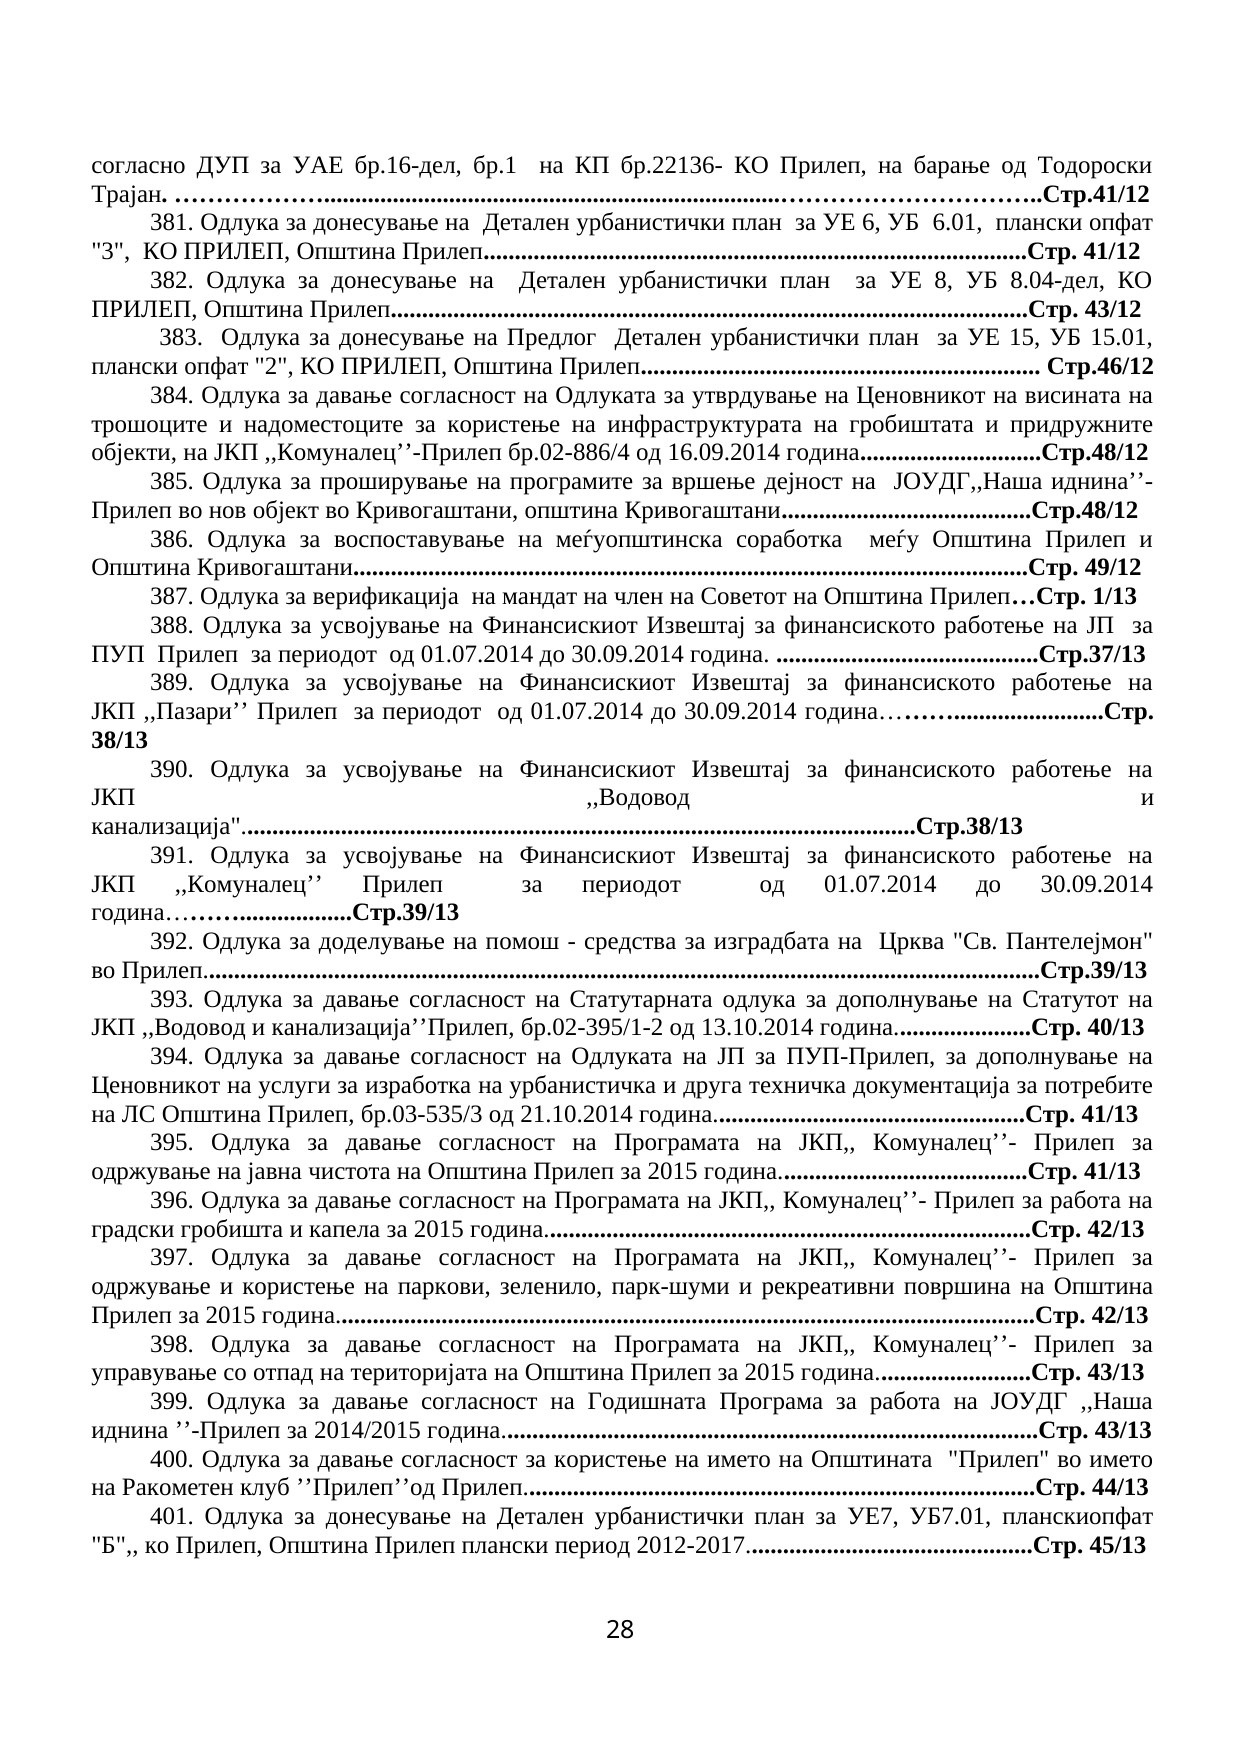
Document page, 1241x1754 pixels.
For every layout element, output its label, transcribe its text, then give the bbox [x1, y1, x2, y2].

text 400. Одлука за давање согласност за користење на името на Општината "Прилеп" во името на Ракометен клуб ’’Прилеп’’од Прилеп..................................................................................Стр. 44/13 [91, 1444, 1154, 1501]
text 386. Одлука за воспоставување на меѓуопштинска соработка меѓу Општина Прилеп и Општина Кривогаштани............................................................................................................Стр. 49/12 [91, 524, 1154, 581]
text 385. Одлука за проширување на програмите за вршење дејност на ЈОУДГ,,Наша иднина’’-Прилеп во нов објект во Кривогаштани, општина Кривогаштани........................................Стр.48/12 [91, 466, 1154, 524]
text 390. Одлука за усвојување на Финансискиот Извештај за финансиското работење на ЈКП ,,Водовод и канализација"............................................................................................................Стр.38/13 [91, 754, 1154, 840]
text 387. Одлука за верификација на мандат на член на Советот на Општина Прилеп…Стр. 1/13 [91, 581, 1154, 610]
text 381. Одлука за донесување на Детален урбанистички план за УЕ 6, УБ 6.01, плански опфат "3", КО ПРИЛЕП, Општина Прилеп.......................................................................................Стр. 41/12 [91, 207, 1154, 265]
text 393. Одлука за давање согласност на Статутарната одлука за дополнување на Статутот на ЈКП ,,Водовод и канализација’’Прилеп, бр.02-395/1-2 од 13.10.2014 година......................Стр. 40/13 [91, 984, 1154, 1041]
text 383. Одлука за донесување на Предлог Детален урбанистички план за УЕ 15, УБ 15.01, плански опфат "2", КО ПРИЛЕП, Општина Прилеп................................................................ Стр.46/12 [91, 322, 1154, 380]
text 397. Одлука за давање согласност на Програмата на ЈКП,, Комуналец’’- Прилеп за одржување и користење на паркови, зеленило, парк-шуми и рекреативни површина на Општина Прилеп за 2015 година................................................................................................................Стр. 42/13 [91, 1242, 1154, 1329]
text 398. Одлука за давање согласност на Програмата на ЈКП,, Комуналец’’- Прилеп за управување со отпад на територијата на Општина Прилеп за 2015 година.........................Стр. 43/13 [91, 1329, 1154, 1386]
text 392. Одлука за доделување на помош - средства за изградбата на Црква "Св. Пантелејмон" во Прилеп......................................................................................................................................Стр.39/13 [91, 926, 1154, 984]
text 396. Одлука за давање согласност на Програмата на ЈКП,, Комуналец’’- Прилеп за работа на градски гробишта и капела за 2015 година..............................................................................Стр. 42/13 [91, 1185, 1154, 1242]
text 382. Одлука за донесување на Детален урбанистички план за УЕ 8, УБ 8.04-дел, КО ПРИЛЕП, Општина Прилеп......................................................................................................Стр. 43/12 [91, 265, 1154, 322]
text 388. Одлука за усвојување на Финансискиот Извештај за финансиското работење на ЈП за ПУП Прилеп за периодот од 01.07.2014 до 30.09.2014 година. ..........................................Стр.37/13 [91, 610, 1154, 667]
text 391. Одлука за усвојување на Финансискиот Извештај за финансиското работење на ЈКП ,,Комуналец’’ Прилеп за периодот од 01.07.2014 до 30.09.2014 година………..................Стр.39/13 [91, 840, 1154, 926]
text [91, 150, 1154, 207]
text 401. Одлука за донесување на Детален урбанистички план за УЕ7, УБ7.01, планскиопфат "Б",, ко Прилеп, Општина Прилеп плански период 2012-2017..............................................Стр. 45/13 [91, 1501, 1154, 1559]
text 395. Одлука за давање согласност на Програмата на ЈКП,, Комуналец’’- Прилеп за одржување на јавна чистота на Општина Прилеп за 2015 година........................................Стр. 41/13 [91, 1127, 1154, 1185]
text 389. Одлука за усвојување на Финансискиот Извештај за финансиското работење на ЈКП ,,Пазари’’ Прилеп за периодот од 01.07.2014 до 30.09.2014 година………........................Стр. 38/13 [91, 667, 1154, 754]
text 399. Одлука за давање согласност на Годишната Програма за работа на ЈОУДГ ,,Наша иднина ’’-Прилеп за 2014/2015 година......................................................................................Стр. 43/13 [91, 1386, 1154, 1444]
text 394. Одлука за давање согласност на Одлуката на ЈП за ПУП-Прилеп, за дополнување на Ценовникот на услуги за изработка на урбанистичка и друга техничка документација за потребите на ЛС Општина Прилеп, бр.03-535/3 од 21.10.2014 година..................................................Стр. 41/13 [91, 1041, 1154, 1127]
text 384. Одлука за давање согласност на Одлуката за утврдување на Ценовникот на висината на трошоците и надоместоците за користење на инфраструктурата на гробиштата и придружните објекти, на ЈКП ,,Комуналец’’-Прилеп бр.02-886/4 од 16.09.2014 година.............................Стр.48/12 [91, 380, 1154, 466]
